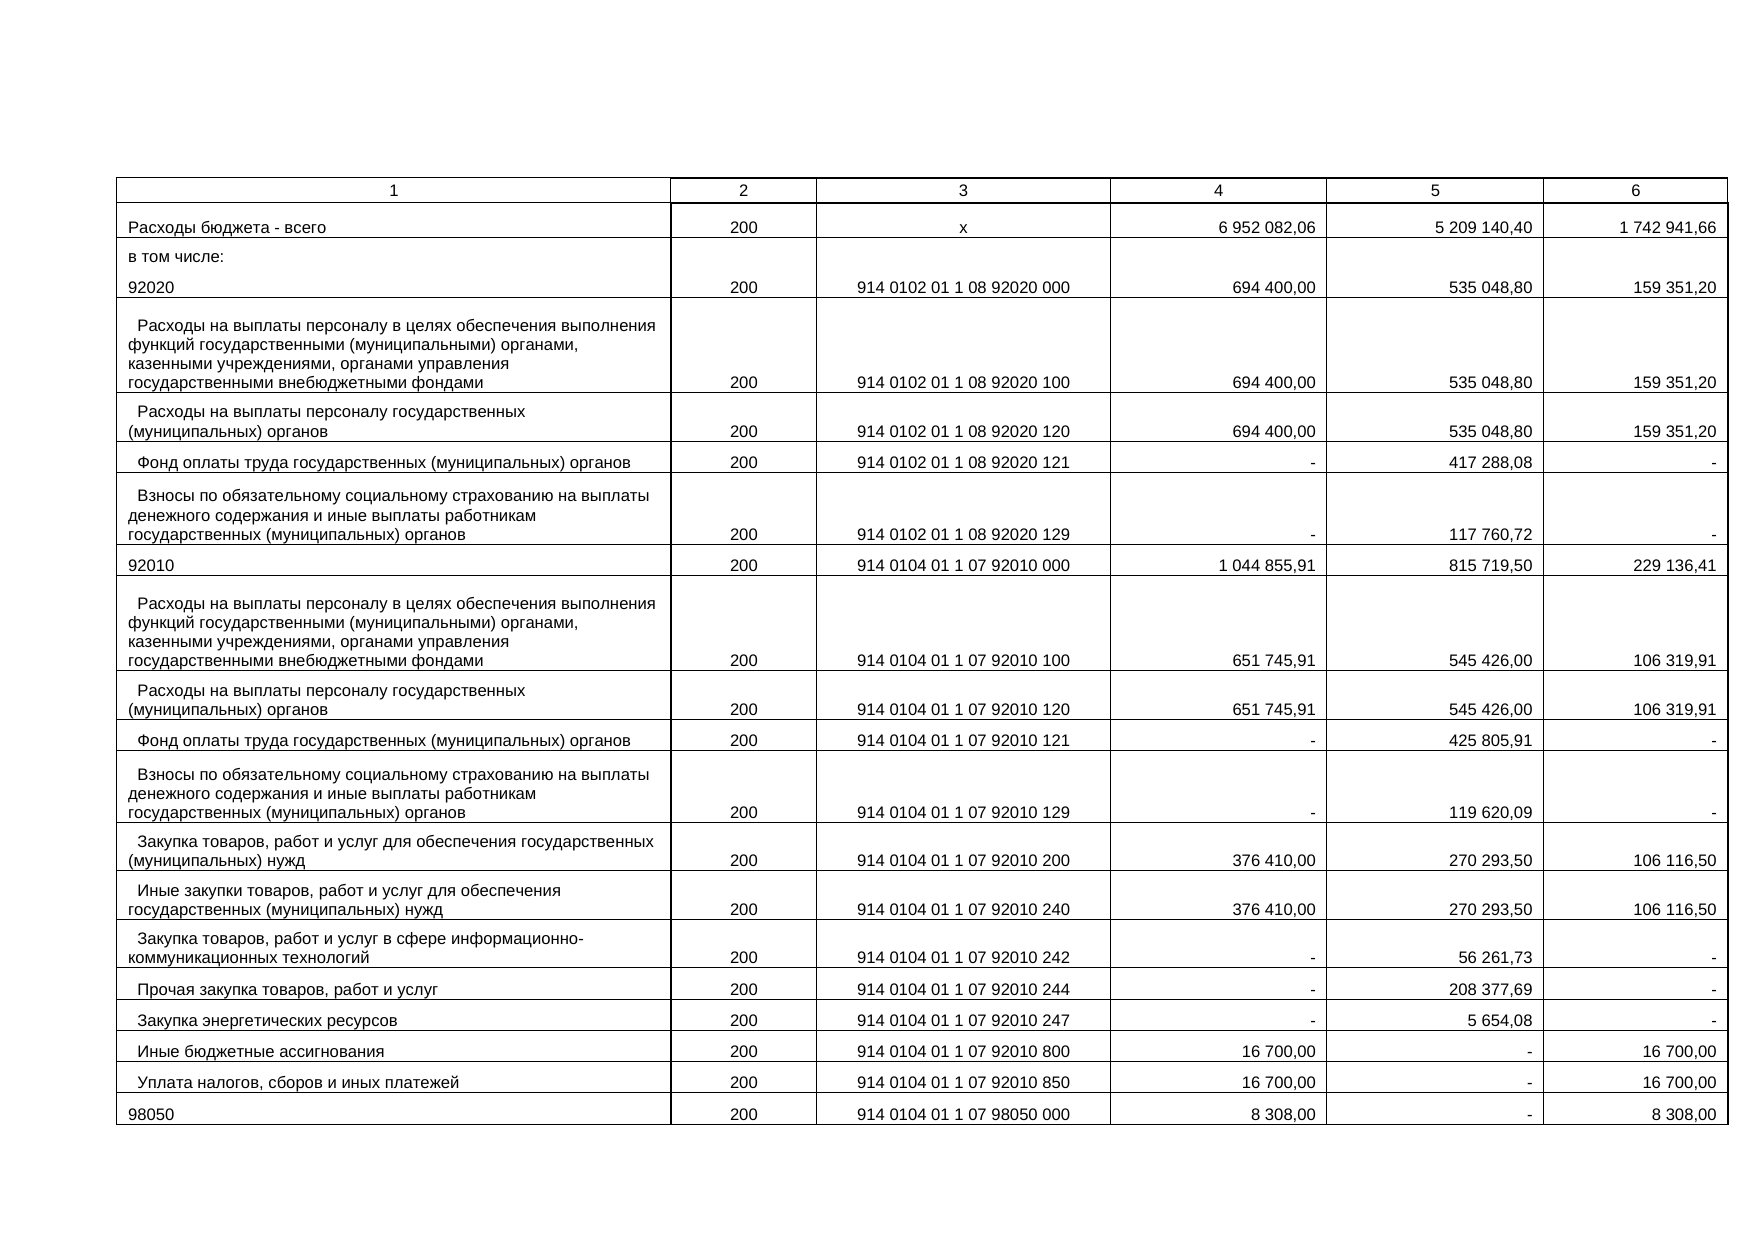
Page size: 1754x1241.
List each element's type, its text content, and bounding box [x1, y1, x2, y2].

table_cell 229 136,41 [1544, 545, 1727, 575]
table_cell 200 [672, 671, 816, 719]
table_cell 200 [672, 720, 816, 750]
table_cell 8 308,00 [1544, 1093, 1727, 1123]
table_cell - [1111, 968, 1326, 998]
table_cell - [1544, 920, 1727, 967]
table_cell Фонд оплаты труда государственных (муниципальных) органов [117, 720, 670, 750]
table_cell 694 400,00 [1111, 393, 1326, 441]
table_cell - [1111, 1000, 1326, 1030]
table_cell 3 [817, 179, 1110, 202]
table_cell Прочая закупка товаров, работ и услуг [117, 968, 670, 998]
table_cell [817, 238, 1110, 266]
table_cell 2 [671, 179, 816, 202]
table_cell 535 048,80 [1327, 393, 1543, 441]
table_cell Расходы на выплаты персоналу в целях обеспечения выполнения функций государственными (муниципальными) органами, казенными учреждениями, органами управления государственными внебюджетными фондами [117, 298, 670, 392]
table_cell Иные бюджетные ассигнования [117, 1031, 670, 1061]
table_cell - [1111, 442, 1326, 472]
table_cell 376 410,00 [1111, 823, 1326, 870]
table_cell 914 0102 01 1 08 92020 100 [817, 298, 1110, 392]
table_cell 200 [672, 968, 816, 998]
table_cell 200 [672, 1031, 816, 1061]
table_cell 694 400,00 [1111, 266, 1326, 297]
table_cell 16 700,00 [1111, 1062, 1326, 1092]
table_cell - [1327, 1062, 1543, 1092]
table_cell - [1544, 751, 1727, 822]
table_cell 914 0104 01 1 07 92010 247 [817, 1000, 1110, 1030]
table_cell 914 0104 01 1 07 92010 242 [817, 920, 1110, 967]
table_cell Взносы по обязательному социальному страхованию на выплаты денежного содержания и иные выплаты работникам государственных (муниципальных) органов [117, 473, 670, 544]
table_cell 914 0104 01 1 07 92010 129 [817, 751, 1110, 822]
table_cell 914 0104 01 1 07 92010 244 [817, 968, 1110, 998]
table_cell 6 [1544, 179, 1727, 202]
table_cell 270 293,50 [1327, 871, 1543, 919]
table_cell Расходы на выплаты персоналу государственных (муниципальных) органов [117, 393, 670, 441]
table_cell 119 620,09 [1327, 751, 1543, 822]
table_cell 535 048,80 [1327, 298, 1543, 392]
table_cell в том числе: [117, 238, 670, 266]
table_cell - [1111, 720, 1326, 750]
table_cell 16 700,00 [1111, 1031, 1326, 1061]
table_cell Взносы по обязательному социальному страхованию на выплаты денежного содержания и иные выплаты работникам государственных (муниципальных) органов [117, 751, 670, 822]
table_cell - [1327, 1093, 1543, 1123]
table_cell 200 [672, 920, 816, 967]
table_cell 914 0104 01 1 07 92010 850 [817, 1062, 1110, 1092]
table_cell - [1327, 1031, 1543, 1061]
table_cell 200 [672, 1062, 816, 1092]
table_cell 914 0104 01 1 07 92010 800 [817, 1031, 1110, 1061]
table_cell - [1544, 442, 1727, 472]
table_cell 651 745,91 [1111, 576, 1326, 670]
table_cell Уплата налогов, сборов и иных платежей [117, 1062, 670, 1092]
table_cell 200 [672, 266, 816, 297]
table_cell 98050 [117, 1093, 670, 1123]
table_cell 651 745,91 [1111, 671, 1326, 719]
table_cell 56 261,73 [1327, 920, 1543, 967]
table_cell 376 410,00 [1111, 871, 1326, 919]
table_cell [1327, 238, 1543, 266]
table_cell 92020 [117, 266, 670, 297]
table_cell 914 0102 01 1 08 92020 129 [817, 473, 1110, 544]
table_cell Расходы бюджета - всего [117, 203, 670, 237]
table_cell Иные закупки товаров, работ и услуг для обеспечения государственных (муниципальных) нужд [117, 871, 670, 919]
table_cell 914 0104 01 1 07 92010 240 [817, 871, 1110, 919]
table_cell 4 [1111, 179, 1326, 202]
table_cell Расходы на выплаты персоналу государственных (муниципальных) органов [117, 671, 670, 719]
table_cell 914 0104 01 1 07 92010 200 [817, 823, 1110, 870]
table_cell [1544, 238, 1727, 266]
table_cell Закупка товаров, работ и услуг для обеспечения государственных (муниципальных) нужд [117, 823, 670, 870]
table_cell 425 805,91 [1327, 720, 1543, 750]
table_cell 200 [672, 298, 816, 392]
table_cell - [1544, 720, 1727, 750]
table_cell 200 [672, 1000, 816, 1030]
table_cell - [1544, 968, 1727, 998]
table_cell 106 319,91 [1544, 671, 1727, 719]
table_cell 694 400,00 [1111, 298, 1326, 392]
table_cell 914 0104 01 1 07 92010 100 [817, 576, 1110, 670]
table_cell - [1111, 473, 1326, 544]
table_cell 5 [1327, 179, 1543, 202]
table_cell 270 293,50 [1327, 823, 1543, 870]
table_cell - [1111, 920, 1326, 967]
table_cell 200 [672, 545, 816, 575]
table_cell - [1544, 1000, 1727, 1030]
table_cell Расходы на выплаты персоналу в целях обеспечения выполнения функций государственными (муниципальными) органами, казенными учреждениями, органами управления государственными внебюджетными фондами [117, 576, 670, 670]
table_cell 200 [672, 393, 816, 441]
table_cell 106 319,91 [1544, 576, 1727, 670]
table_cell - [1544, 473, 1727, 544]
table_cell 106 116,50 [1544, 823, 1727, 870]
table_cell 92010 [117, 545, 670, 575]
table_cell 545 426,00 [1327, 576, 1543, 670]
table_cell 535 048,80 [1327, 266, 1543, 297]
table_cell 914 0104 01 1 07 92010 000 [817, 545, 1110, 575]
table_cell Закупка товаров, работ и услуг в сфере информационно-коммуникационных технологий [117, 920, 670, 967]
table_cell 200 [672, 204, 816, 237]
table_cell x [817, 204, 1110, 237]
table_cell 200 [672, 473, 816, 544]
table_cell - [1111, 751, 1326, 822]
table_cell 815 719,50 [1327, 545, 1543, 575]
table_cell 159 351,20 [1544, 298, 1727, 392]
table_cell 1 742 941,66 [1544, 204, 1727, 237]
table_cell [1111, 238, 1326, 266]
table_cell 208 377,69 [1327, 968, 1543, 998]
table_cell 914 0102 01 1 08 92020 120 [817, 393, 1110, 441]
table_cell 200 [672, 1093, 816, 1123]
table_cell 8 308,00 [1111, 1093, 1326, 1123]
table_cell 200 [672, 751, 816, 822]
table_cell 1 044 855,91 [1111, 545, 1326, 575]
table_cell 1 [117, 178, 670, 202]
table_cell 5 654,08 [1327, 1000, 1543, 1030]
table_cell 914 0104 01 1 07 92010 121 [817, 720, 1110, 750]
table_cell 200 [672, 576, 816, 670]
table_cell 106 116,50 [1544, 871, 1727, 919]
table_cell 914 0102 01 1 08 92020 121 [817, 442, 1110, 472]
table_cell 5 209 140,40 [1327, 204, 1543, 237]
table_cell 914 0102 01 1 08 92020 000 [817, 266, 1110, 297]
table_cell 159 351,20 [1544, 266, 1727, 297]
table_cell 16 700,00 [1544, 1031, 1727, 1061]
table_cell 159 351,20 [1544, 393, 1727, 441]
table_cell 914 0104 01 1 07 98050 000 [817, 1093, 1110, 1123]
table_cell 6 952 082,06 [1111, 204, 1326, 237]
table_cell [672, 238, 816, 266]
table_cell 545 426,00 [1327, 671, 1543, 719]
table_cell 200 [672, 442, 816, 472]
table_cell 914 0104 01 1 07 92010 120 [817, 671, 1110, 719]
table_cell 200 [672, 823, 816, 870]
table_cell 200 [672, 871, 816, 919]
table_cell 16 700,00 [1544, 1062, 1727, 1092]
table_cell 417 288,08 [1327, 442, 1543, 472]
table_cell Закупка энергетических ресурсов [117, 1000, 670, 1030]
table_cell Фонд оплаты труда государственных (муниципальных) органов [117, 442, 670, 472]
table_cell 117 760,72 [1327, 473, 1543, 544]
